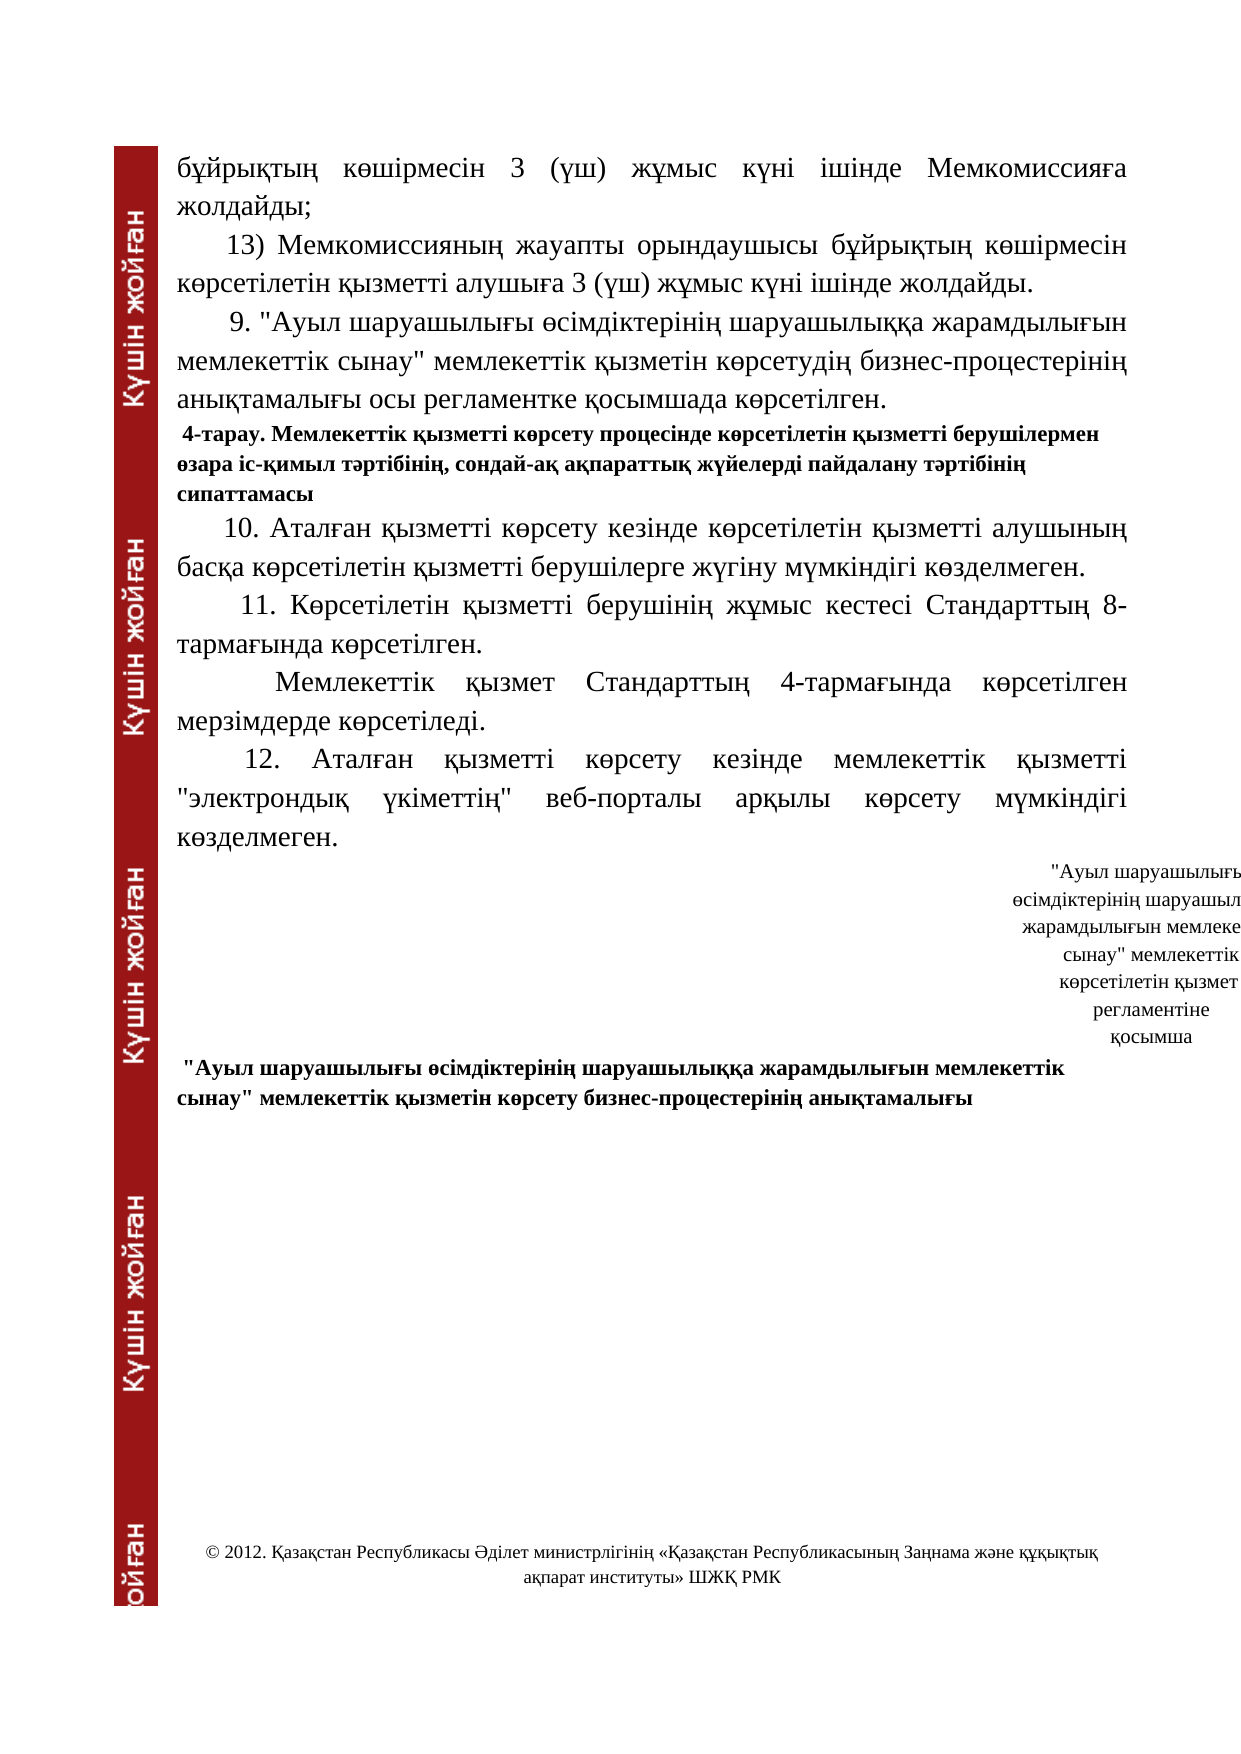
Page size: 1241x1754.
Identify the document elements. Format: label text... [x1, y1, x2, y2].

text 12. Аталған қызметті көрсету кезінде мемлекеттік қызметті "электрондық үкіметтің" веб-порталы арқылы көрсету мүмкіндігі көзделмеген. [112, 742, 1128, 852]
picture [114, 415, 158, 420]
text © 2012. Қазақстан Республикасы Әділет министрлігінің «Қазақстан Республикасының Заңнама және құқықтық ақпарат институты» ШЖҚ РМК [112, 1541, 1128, 1587]
text "Ауыл шаруашылығы өсімдіктерінің шаруашылыққа жарамдылығын мемлекеттік сынау" мемлекеттік қызметін көрсету бизнес-процестерінің анықтамалығы [112, 1054, 1128, 1111]
table_header "Ауыл шаруашылығы өсімдіктерінің шаруашылыққа жарамдылығын мемлекеттік сынау" мемлекеттік көрсетілетін қызмет регламентіне қосымша [912, 857, 1240, 1054]
picture [114, 222, 158, 227]
picture [114, 146, 158, 150]
picture [114, 737, 158, 742]
picture [114, 1111, 158, 1541]
text 9. "Ауыл шаруашылығы өсімдіктерінің шаруашылыққа жарамдылығын мемлекеттік сынау" мемлекеттік қызметін көрсетудің бизнес-процестерінің анықтамалығы осы регламентке қосымшада көрсетілген. [112, 304, 1128, 415]
text 13) Мемкомиссияның жауапты орындаушысы бұйрықтың көшірмесін көрсетілетін қызметті алушыға 3 (үш) жұмыс күні ішінде жолдайды. [112, 227, 1128, 299]
picture [114, 582, 158, 587]
text 11. Көрсетілетін қызметті берушінің жұмыс кестесі Стандарттың 8-тармағында көрсетілген. [112, 587, 1128, 659]
picture [114, 659, 158, 664]
picture [114, 299, 158, 304]
text 4-тарау. Мемлекеттік қызметті көрсету процесінде көрсетілетін қызметті берушілермен өзара іс-қимыл тәртібінің, сондай-ақ ақпараттық жүйелерді пайдалану тәртібінің сипаттамасы [112, 420, 1128, 507]
picture [114, 852, 158, 857]
picture [114, 1587, 158, 1606]
text 10. Аталған қызметті көрсету кезінде көрсетілетін қызметті алушының басқа көрсетілетін қызметті берушілерге жүгіну мүмкіндігі көзделмеген. [112, 510, 1128, 582]
table_header [101, 857, 912, 1054]
text Мемлекеттік қызмет Стандарттың 4-тармағында көрсетілген мерзімдерде көрсетіледі. [112, 664, 1128, 737]
